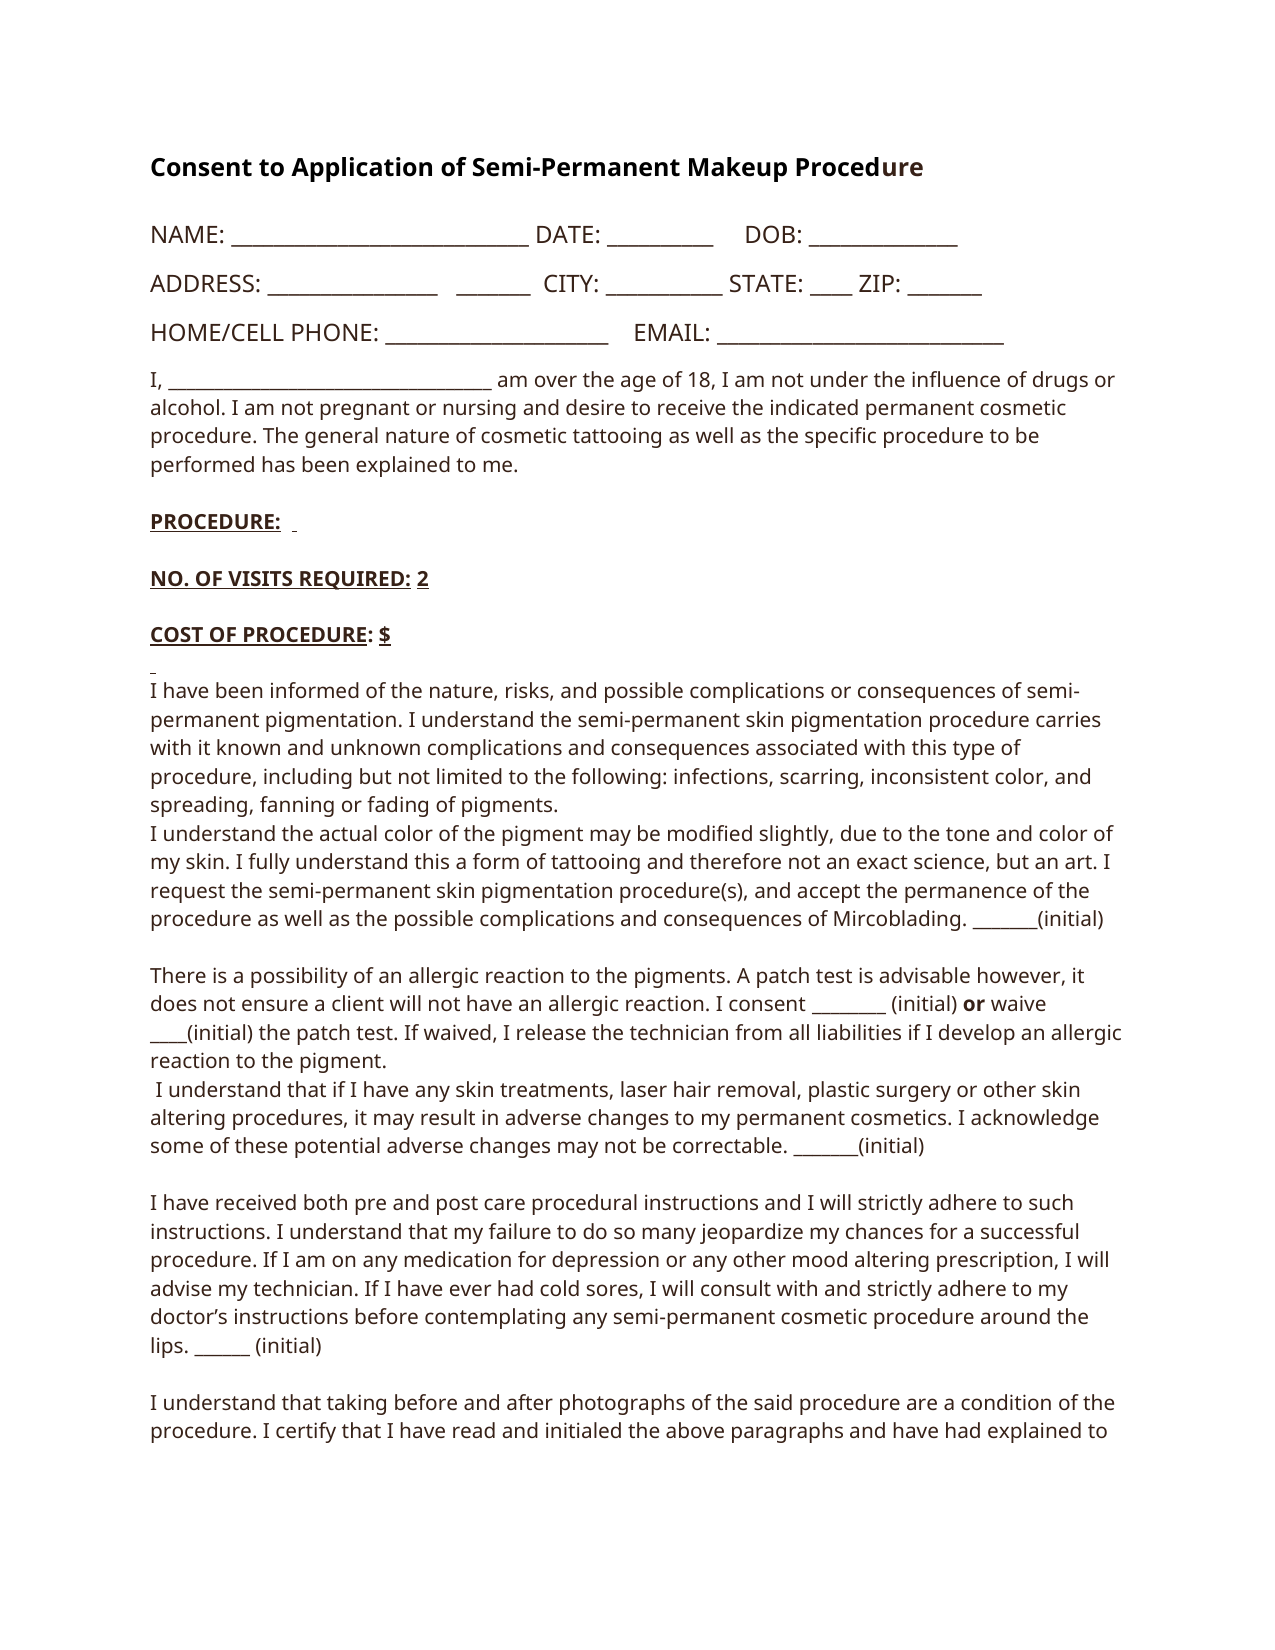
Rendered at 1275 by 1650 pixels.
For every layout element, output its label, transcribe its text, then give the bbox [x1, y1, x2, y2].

text Consent to Application of Semi-Permanent Makeup Procedure [150, 150, 1125, 184]
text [150, 1388, 1125, 1444]
text I understand that if I have any skin treatments, laser hair removal, plastic surgery or other skin altering procedures, it may result in adverse changes to my permanent cosmetics. I acknowledge some of these potential adverse changes may not be correctable. _______(initial) [150, 1075, 1125, 1160]
text I have been informed of the nature, risks, and possible complications or consequences of semi-permanent pigmentation. I understand the semi-permanent skin pigmentation procedure carries with it known and unknown complications and consequences associated with this type of procedure, including but not limited to the following: infections, scarring, inconsistent color, and spreading, fanning or fading of pigments. [150, 677, 1125, 819]
text I understand the actual color of the pigment may be modified slightly, due to the tone and color of my skin. I fully understand this a form of tattooing and therefore not an exact science, but an art. I request the semi-permanent skin pigmentation procedure(s), and accept the permanence of the procedure as well as the possible complications and consequences of Mircoblading. _______(initial) [150, 819, 1125, 933]
text ADDRESS: ________________ _______ CITY: ___________ STATE: ____ ZIP: _______ [75, 267, 1125, 299]
text There is a possibility of an allergic reaction to the pigments. A patch test is advisable however, it does not ensure a client will not have an allergic reaction. I consent ________ (initial) or waive ____(initial) the patch test. If waived, I release the technician from all liabilities if I develop an allergic reaction to the pigment. [150, 961, 1125, 1075]
text I, ___________________________________ am over the age of 18, I am not under the influence of drugs or alcohol. I am not pregnant or nursing and desire to receive the indicated permanent cosmetic procedure. The general nature of cosmetic tattooing as well as the specific procedure to be performed has been explained to me. [150, 365, 1125, 478]
text NO. OF VISITS REQUIRED: 2 [150, 564, 1125, 592]
text HOME/CELL PHONE: _____________________ EMAIL: ___________________________ [75, 316, 1125, 348]
text I have received both pre and post care procedural instructions and I will strictly adhere to such instructions. I understand that my failure to do so many jeopardize my chances for a successful procedure. If I am on any medication for depression or any other mood altering prescription, I will advise my technician. If I have ever had cold sores, I will consult with and strictly adhere to my doctor’s instructions before contemplating any semi-permanent cosmetic procedure around the lips. ______ (initial) [150, 1188, 1125, 1359]
text PROCEDURE: [150, 507, 1125, 535]
text NAME: ____________________________ DATE: __________ DOB: ______________ [75, 218, 1125, 251]
text COST OF PROCEDURE: $ [150, 620, 1125, 649]
